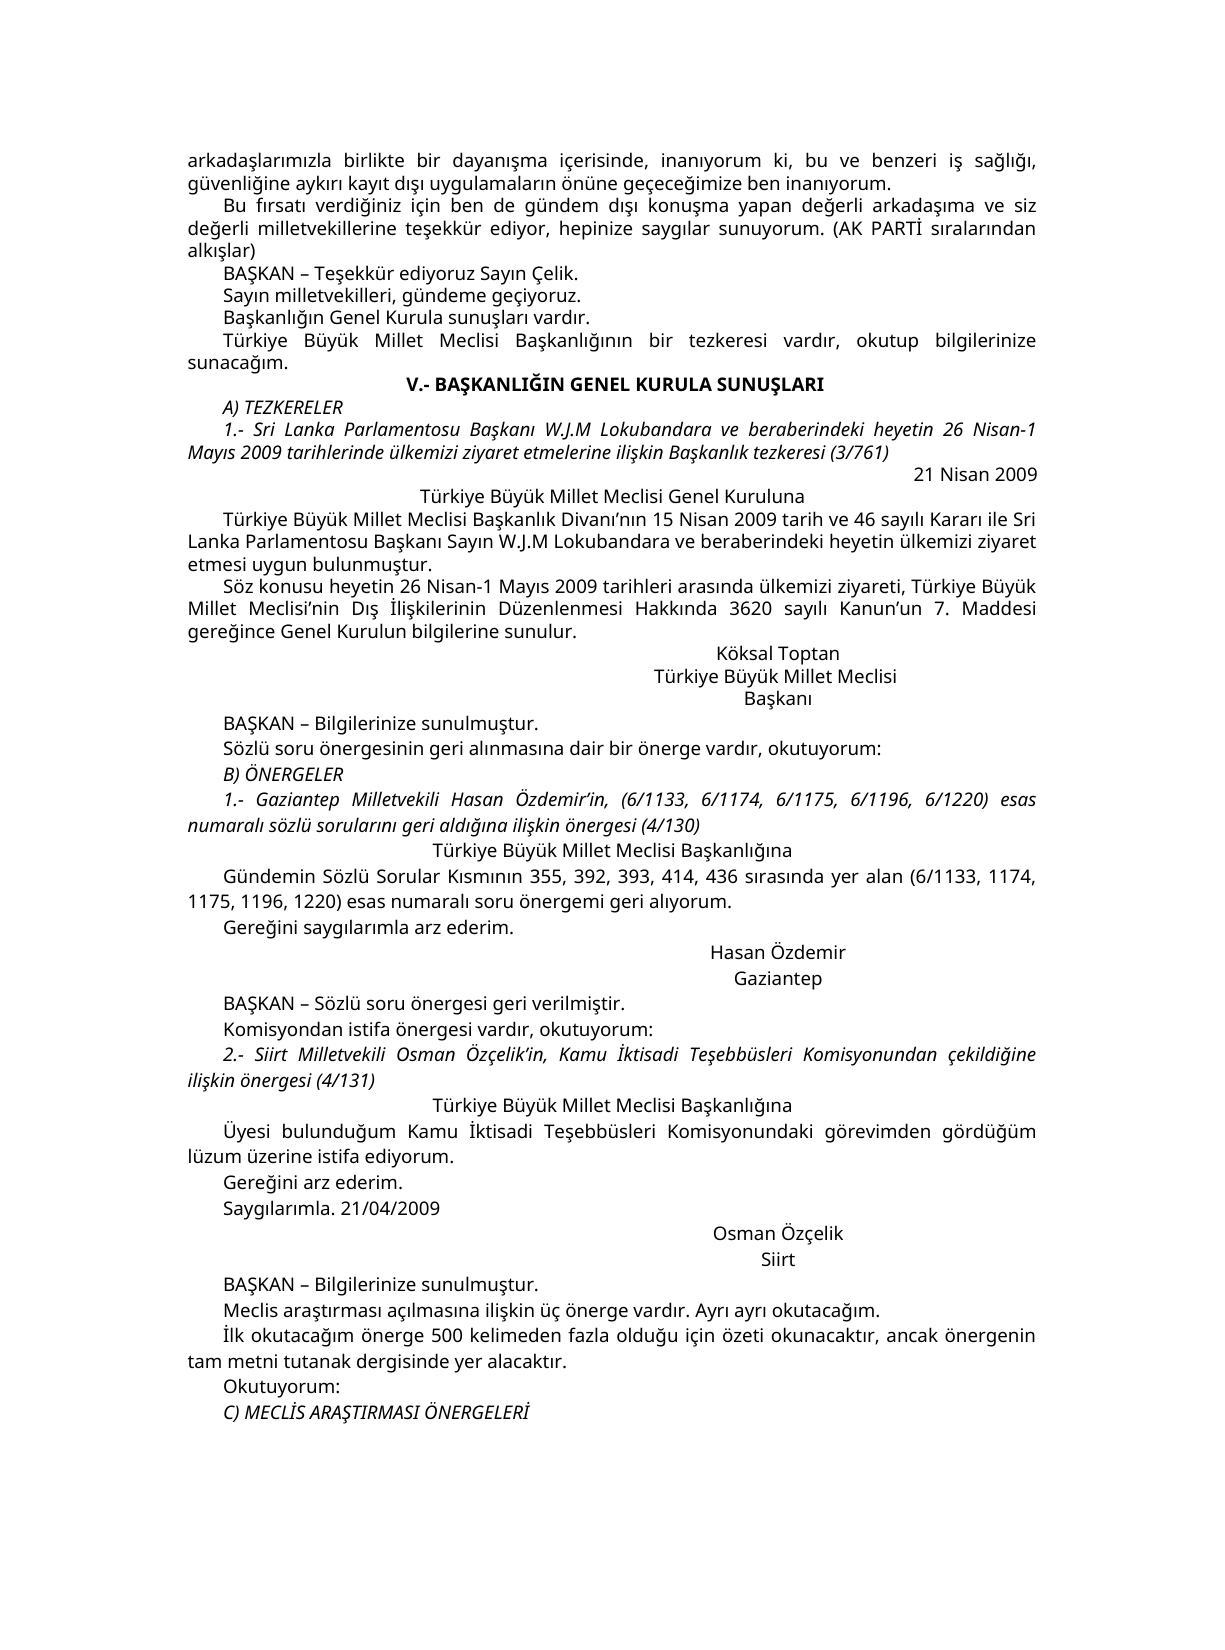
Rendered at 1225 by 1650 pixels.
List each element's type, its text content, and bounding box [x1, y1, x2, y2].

text Okutuyorum: [187, 1373, 1037, 1399]
text Başkanlığın Genel Kurula sunuşları vardır. [187, 307, 1037, 329]
text Köksal Toptan [187, 643, 1037, 665]
text 1.- Sri Lanka Parlamentosu Başkanı W.J.M Lokubandara ve beraberindeki heyetin 26 Nisan-1 Mayıs 2009 tarihlerinde ülkemizi ziyaret etmelerine ilişkin Başkanlık tezkeresi (3/761) [187, 419, 1037, 463]
text BAŞKAN – Sözlü soru önergesi geri verilmiştir. [187, 991, 1037, 1016]
text Osman Özçelik [187, 1220, 1037, 1246]
text Meclis araştırması açılmasına ilişkin üç önerge vardır. Ayrı ayrı okutacağım. [187, 1297, 1037, 1322]
text İlk okutacağım önerge 500 kelimeden fazla olduğu için özeti okunacaktır, ancak önergenin tam metni tutanak dergisinde yer alacaktır. [187, 1322, 1037, 1373]
text V.- BAŞKANLIĞIN GENEL KURULA SUNUŞLARI [187, 374, 1037, 396]
text BAŞKAN – Teşekkür ediyoruz Sayın Çelik. [187, 262, 1037, 284]
text Siirt [187, 1246, 1037, 1271]
text Sayın milletvekilleri, gündeme geçiyoruz. [187, 284, 1037, 307]
text Türkiye Büyük Millet Meclisi [187, 665, 1037, 687]
text Türkiye Büyük Millet Meclisi Genel Kuruluna [187, 486, 1037, 508]
text Saygılarımla. 21/04/2009 [187, 1195, 1037, 1220]
text Gereğini arz ederim. [187, 1169, 1037, 1195]
text 1.- Gaziantep Milletvekili Hasan Özdemir’in, (6/1133, 6/1174, 6/1175, 6/1196, 6/1220) esas numaralı sözlü sorularını geri aldığına ilişkin önergesi (4/130) [187, 786, 1037, 837]
text Türkiye Büyük Millet Meclisi Başkanlık Divanı’nın 15 Nisan 2009 tarih ve 46 sayılı Kararı ile Sri Lanka Parlamentosu Başkanı Sayın W.J.M Lokubandara ve beraberindeki heyetin ülkemizi ziyaret etmesi uygun bulunmuştur. [187, 508, 1037, 576]
text Türkiye Büyük Millet Meclisi Başkanlığına [187, 1093, 1037, 1118]
text 2.- Siirt Milletvekili Osman Özçelik’in, Kamu İktisadi Teşebbüsleri Komisyonundan çekildiğine ilişkin önergesi (4/131) [187, 1042, 1037, 1093]
text Hasan Özdemir [187, 939, 1037, 965]
text Gereğini saygılarımla arz ederim. [187, 914, 1037, 939]
text Türkiye Büyük Millet Meclisi Başkanlığının bir tezkeresi vardır, okutup bilgilerinize sunacağım. [187, 329, 1037, 374]
text Söz konusu heyetin 26 Nisan-1 Mayıs 2009 tarihleri arasında ülkemizi ziyareti, Türkiye Büyük Millet Meclisi’nin Dış İlişkilerinin Düzenlenmesi Hakkında 3620 sayılı Kanun’un 7. Maddesi gereğince Genel Kurulun bilgilerine sunulur. [187, 576, 1037, 643]
text B) Önergeler [187, 761, 1037, 786]
text Üyesi bulunduğum Kamu İktisadi Teşebbüsleri Komisyonundaki görevimden gördüğüm lüzum üzerine istifa ediyorum. [187, 1118, 1037, 1169]
text Komisyondan istifa önergesi vardır, okutuyorum: [187, 1016, 1037, 1042]
text Sözlü soru önergesinin geri alınmasına dair bir önerge vardır, okutuyorum: [187, 735, 1037, 761]
text BAŞKAN – Bilgilerinize sunulmuştur. [187, 710, 1037, 735]
text Gündemin Sözlü Sorular Kısmının 355, 392, 393, 414, 436 sırasında yer alan (6/1133, 1174, 1175, 1196, 1220) esas numaralı soru önergemi geri alıyorum. [187, 863, 1037, 914]
text BAŞKAN – Bilgilerinize sunulmuştur. [187, 1271, 1037, 1297]
text Gaziantep [187, 965, 1037, 991]
text 21 Nisan 2009 [187, 463, 1037, 486]
text A) Tezkereler [187, 396, 1037, 419]
text C) Meclis Araştırması Önergeleri [187, 1399, 1037, 1424]
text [187, 150, 1037, 195]
text Başkanı [187, 687, 1037, 710]
text Türkiye Büyük Millet Meclisi Başkanlığına [187, 837, 1037, 863]
text Bu fırsatı verdiğiniz için ben de gündem dışı konuşma yapan değerli arkadaşıma ve siz değerli milletvekillerine teşekkür ediyor, hepinize saygılar sunuyorum. (AK PARTİ sıralarından alkışlar) [187, 195, 1037, 262]
